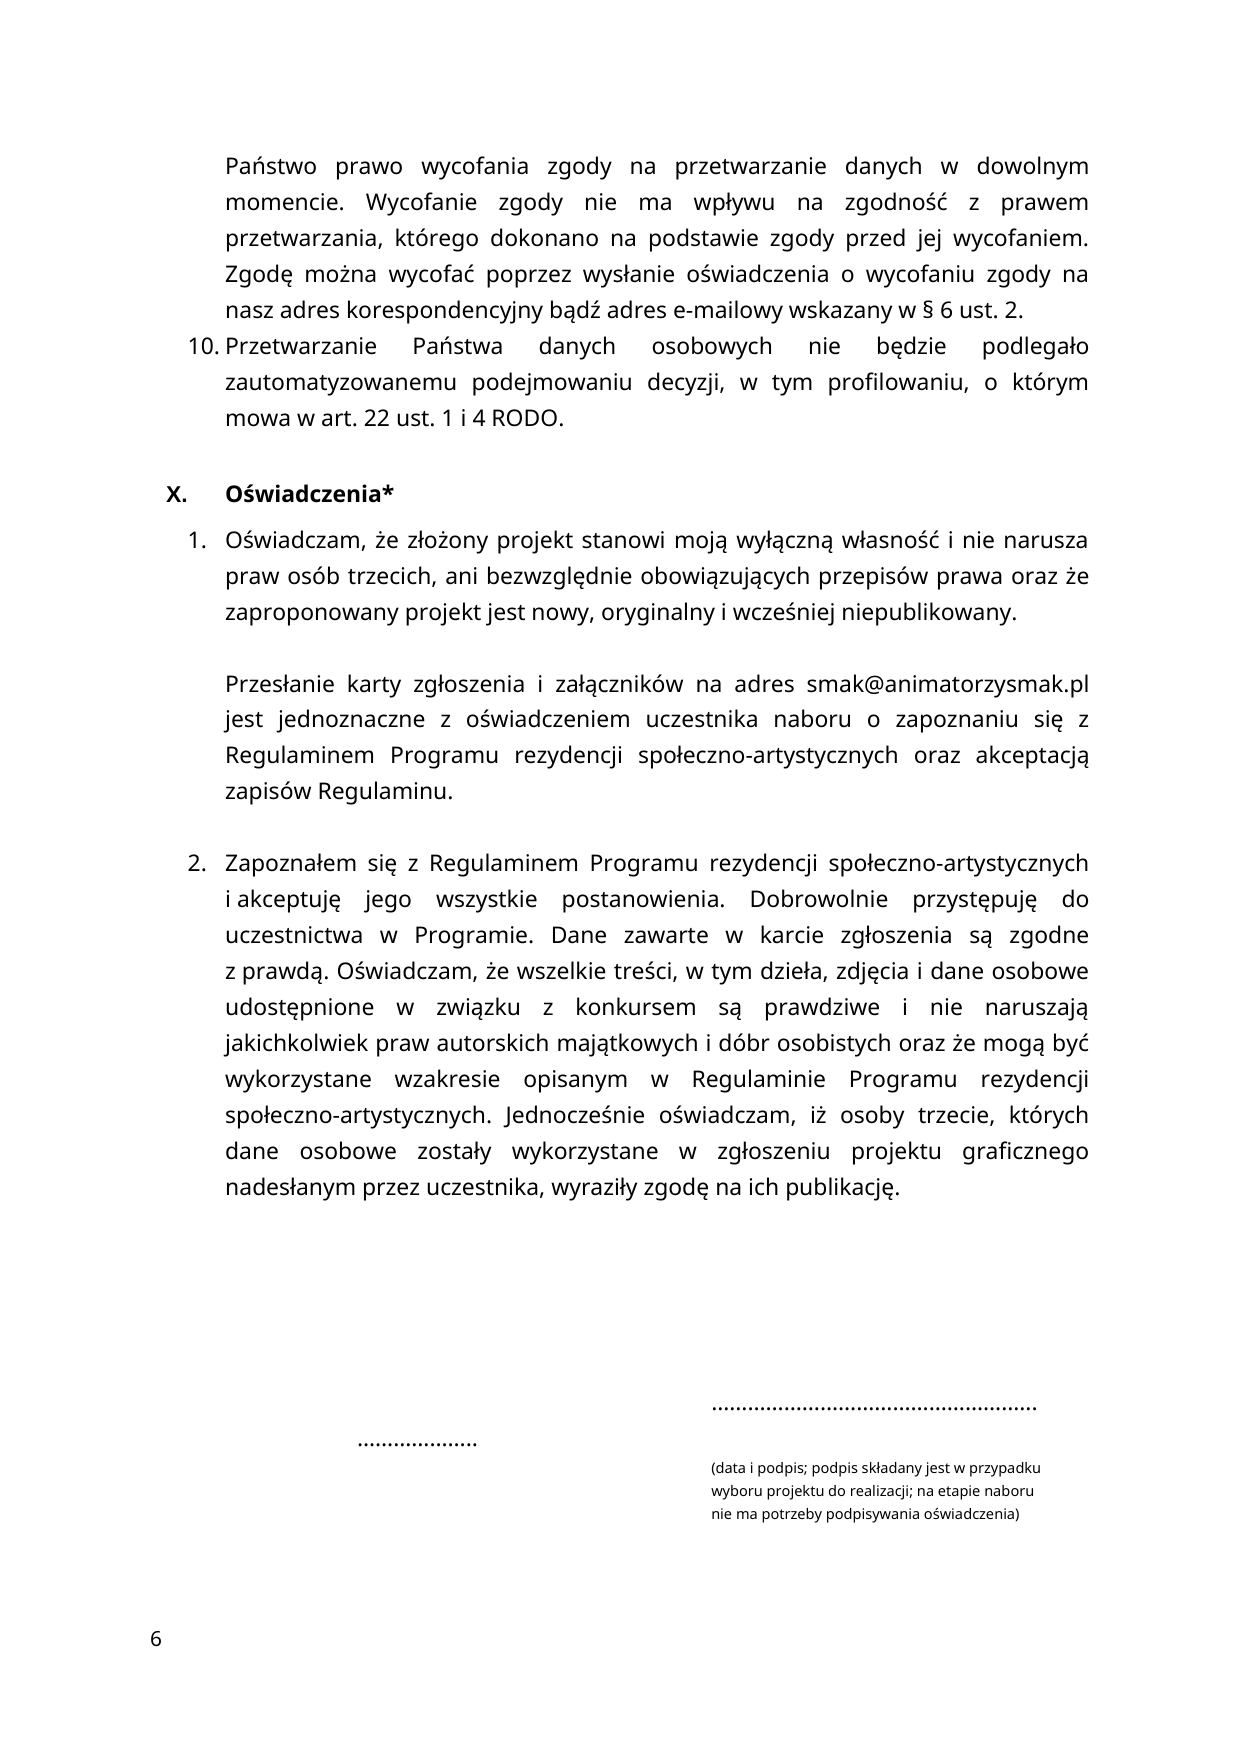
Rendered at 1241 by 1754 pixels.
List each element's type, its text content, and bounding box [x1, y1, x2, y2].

list Zapoznałem się z Regulaminem Programu rezydencji społeczno-artystycznych i akceptuję jego wszystkie postanowienia. Dobrowolnie przystępuję do uczestnictwa w Programie. Dane zawarte w karcie zgłoszenia są zgodne z prawdą. Oświadczam, że wszelkie treści, w tym dzieła, zdjęcia i dane osobowe udostępnione w związku z konkursem są prawdziwe i nie naruszają jakichkolwiek praw autorskich majątkowych i dóbr osobistych oraz że mogą być wykorzystane wzakresie opisanym w Regulaminie Programu rezydencji społeczno-artystycznych. Jednocześnie oświadczam, iż osoby trzecie, których dane osobowe zostały wykorzystane w zgłoszeniu projektu graficznego nadesłanym przez uczestnika, wyraziły zgodę na ich publikację. [187, 847, 1090, 1202]
list Oświadczam, że złożony projekt stanowi moją wyłączną własność i nie narusza praw osób trzecich, ani bezwzględnie obowiązujących przepisów prawa oraz że zaproponowany projekt jest nowy, oryginalny i wcześniej niepublikowany. [187, 524, 1090, 627]
text Przesłanie karty zgłoszenia i załączników na adres smak@animatorzysmak.pl jest jednoznaczne z oświadczeniem uczestnika naboru o zapoznaniu się z Regulaminem Programu rezydencji społeczno-artystycznych oraz akceptacją zapisów Regulaminu. [225, 667, 1090, 807]
list Oświadczenia* [187, 478, 1090, 510]
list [187, 150, 1090, 325]
text nie ma potrzeby podpisywania oświadczenia) [357, 1504, 1090, 1524]
list Przetwarzanie Państwa danych osobowych nie będzie podlegało zautomatyzowanemu podejmowaniu decyzji, w tym profilowaniu, o którym mowa w art. 22 ust. 1 i 4 RODO. [187, 330, 1090, 433]
text wyboru projektu do realizacji; na etapie naboru [357, 1481, 1090, 1501]
text (data i podpis; podpis składany jest w przypadku [357, 1458, 1090, 1478]
text ……………………………………………...……………….. [357, 1386, 1090, 1453]
